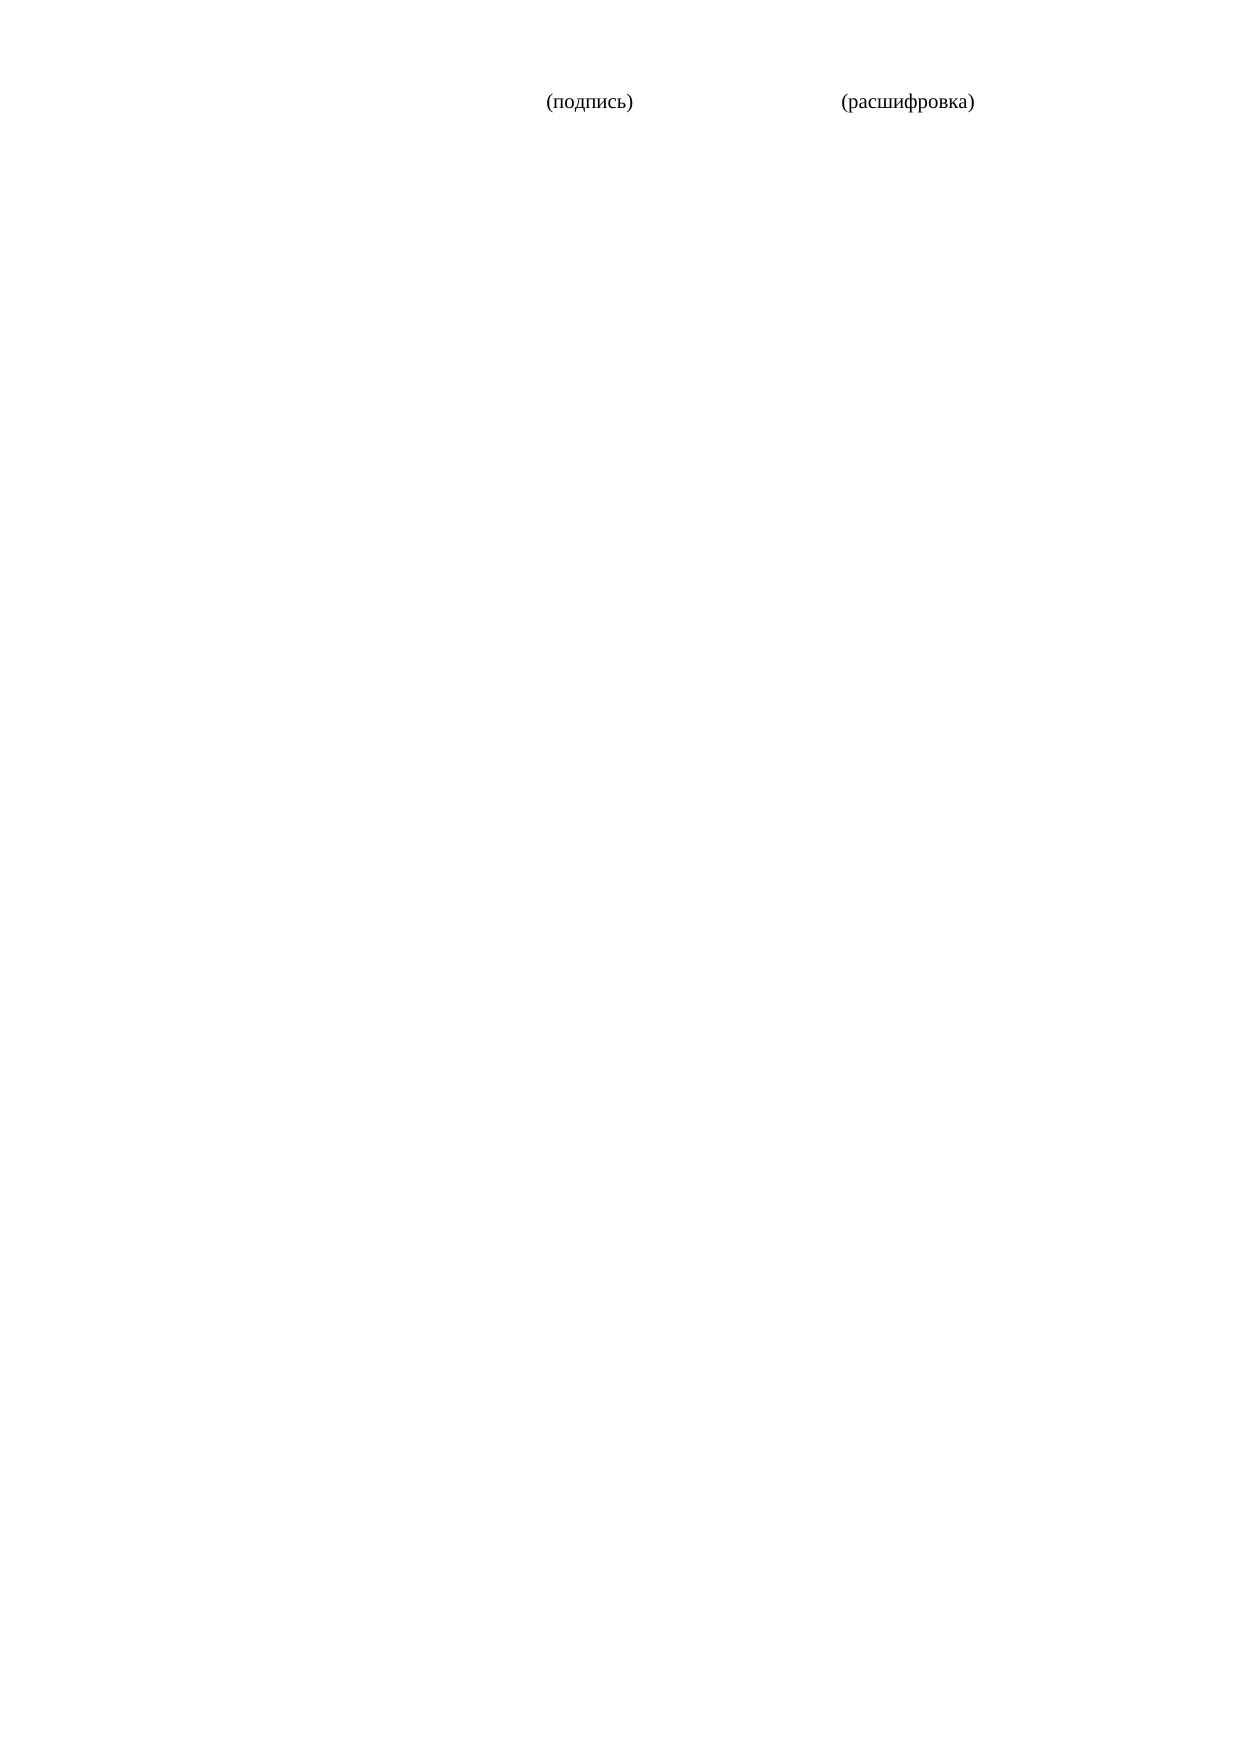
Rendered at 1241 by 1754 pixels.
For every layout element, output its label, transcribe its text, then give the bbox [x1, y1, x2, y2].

text (подпись) (расшифровка) [472, 89, 1152, 113]
